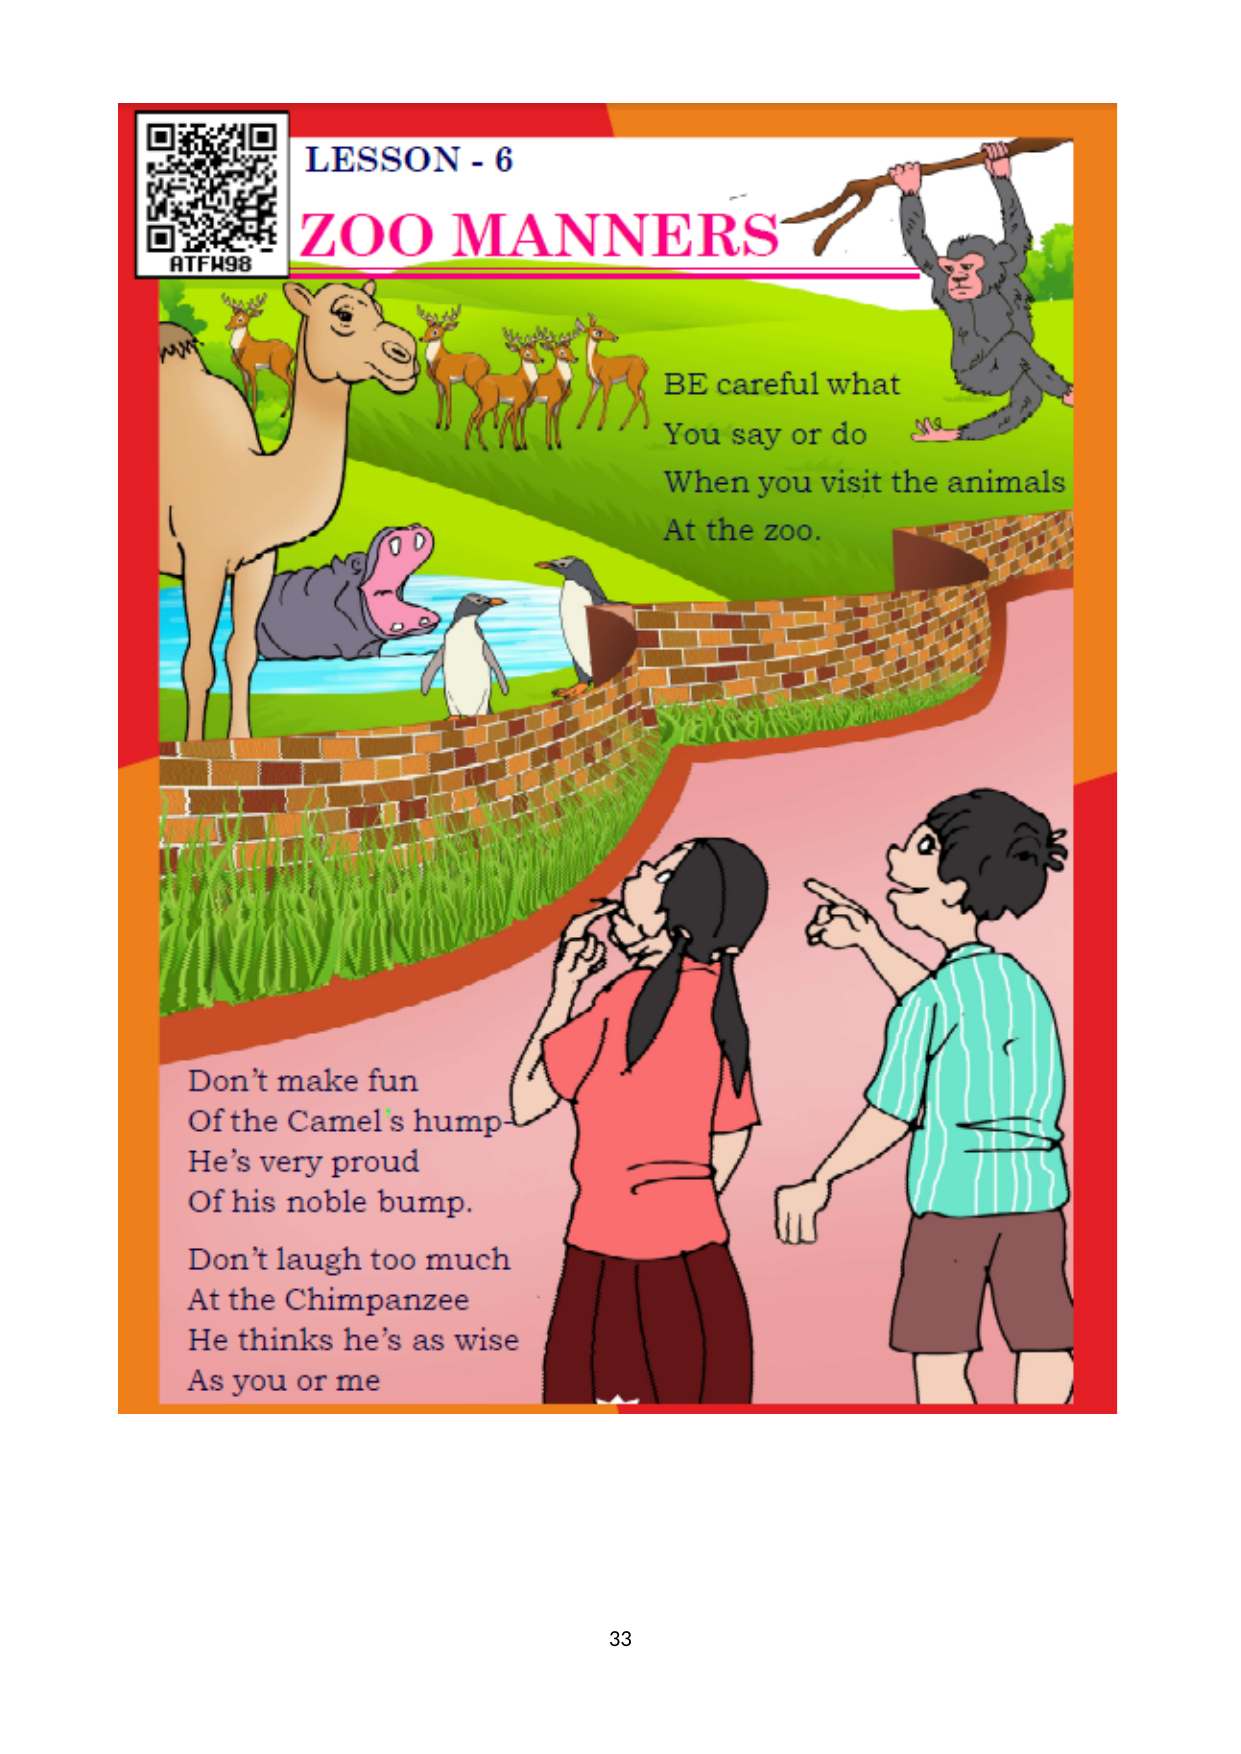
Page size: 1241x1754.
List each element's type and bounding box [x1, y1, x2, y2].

picture [118, 103, 1118, 1414]
